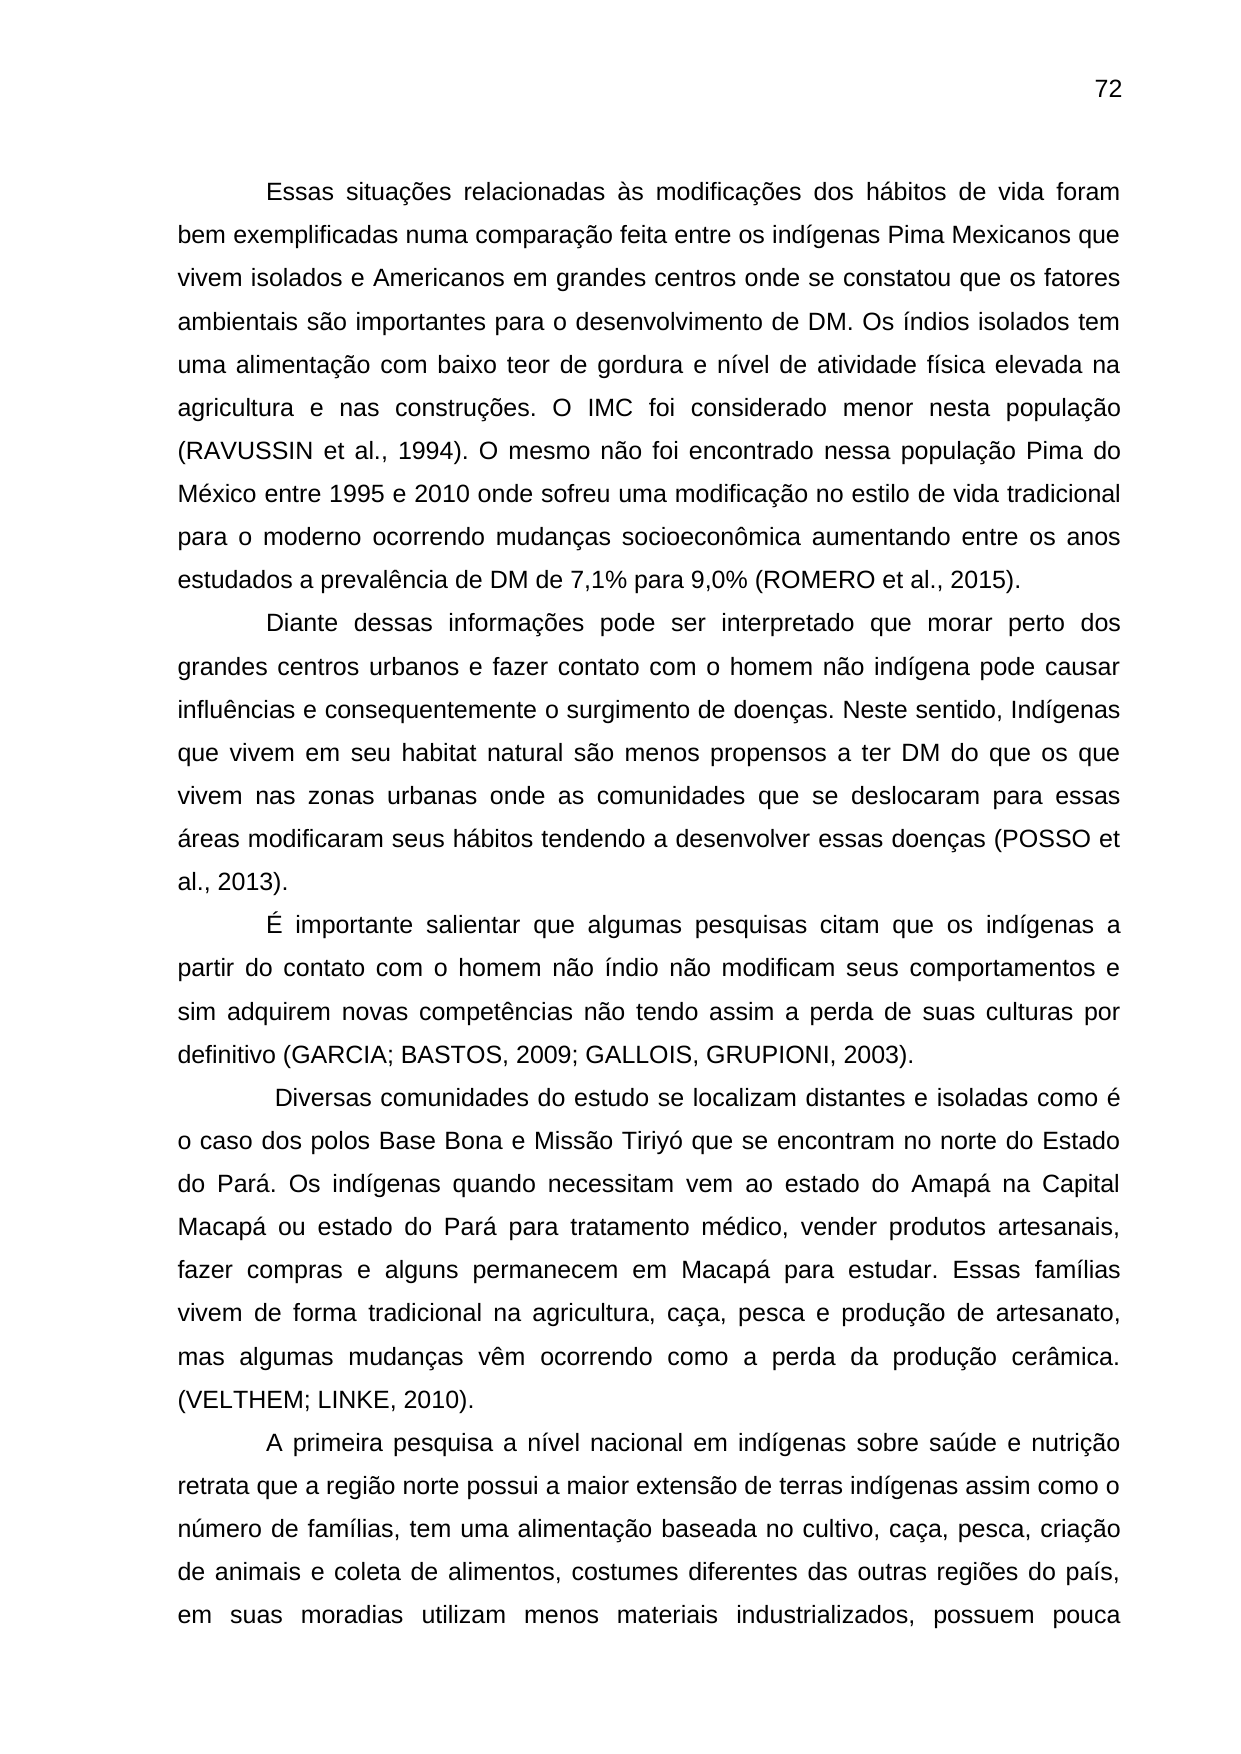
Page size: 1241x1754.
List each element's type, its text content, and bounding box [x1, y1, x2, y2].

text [177, 1428, 1122, 1629]
text Diversas comunidades do estudo se localizam distantes e isoladas como é o caso dos polos Base Bona e Missão Tiriyó que se encontram no norte do Estado do Pará. Os indígenas quando necessitam vem ao estado do Amapá na Capital Macapá ou estado do Pará para tratamento médico, vender produtos artesanais, fazer compras e alguns permanecem em Macapá para estudar. Essas famílias vivem de forma tradicional na agricultura, caça, pesca e produção de artesanato, mas algumas mudanças vêm ocorrendo como a perda da produção cerâmica. (VELTHEM; LINKE, 2010). [177, 1083, 1122, 1413]
text Diante dessas informações pode ser interpretado que morar perto dos grandes centros urbanos e fazer contato com o homem não indígena pode causar influências e consequentemente o surgimento de doenças. Neste sentido, Indígenas que vivem em seu habitat natural são menos propensos a ter DM do que os que vivem nas zonas urbanas onde as comunidades que se deslocaram para essas áreas modificaram seus hábitos tendendo a desenvolver essas doenças (POSSO et al., 2013). [177, 608, 1122, 896]
text Essas situações relacionadas às modificações dos hábitos de vida foram bem exemplificadas numa comparação feita entre os indígenas Pima Mexicanos que vivem isolados e Americanos em grandes centros onde se constatou que os fatores ambientais são importantes para o desenvolvimento de DM. Os índios isolados tem uma alimentação com baixo teor de gordura e nível de atividade física elevada na agricultura e nas construções. O IMC foi considerado menor nesta população (RAVUSSIN et al., 1994). O mesmo não foi encontrado nessa população Pima do México entre 1995 e 2010 onde sofreu uma modificação no estilo de vida tradicional para o moderno ocorrendo mudanças socioeconômica aumentando entre os anos estudados a prevalência de DM de 7,1% para 9,0% (ROMERO et al., 2015). [177, 177, 1122, 594]
text É importante salientar que algumas pesquisas citam que os indígenas a partir do contato com o homem não índio não modificam seus comportamentos e sim adquirem novas competências não tendo assim a perda de suas culturas por definitivo (GARCIA; BASTOS, 2009; GALLOIS, GRUPIONI, 2003). [177, 910, 1122, 1068]
